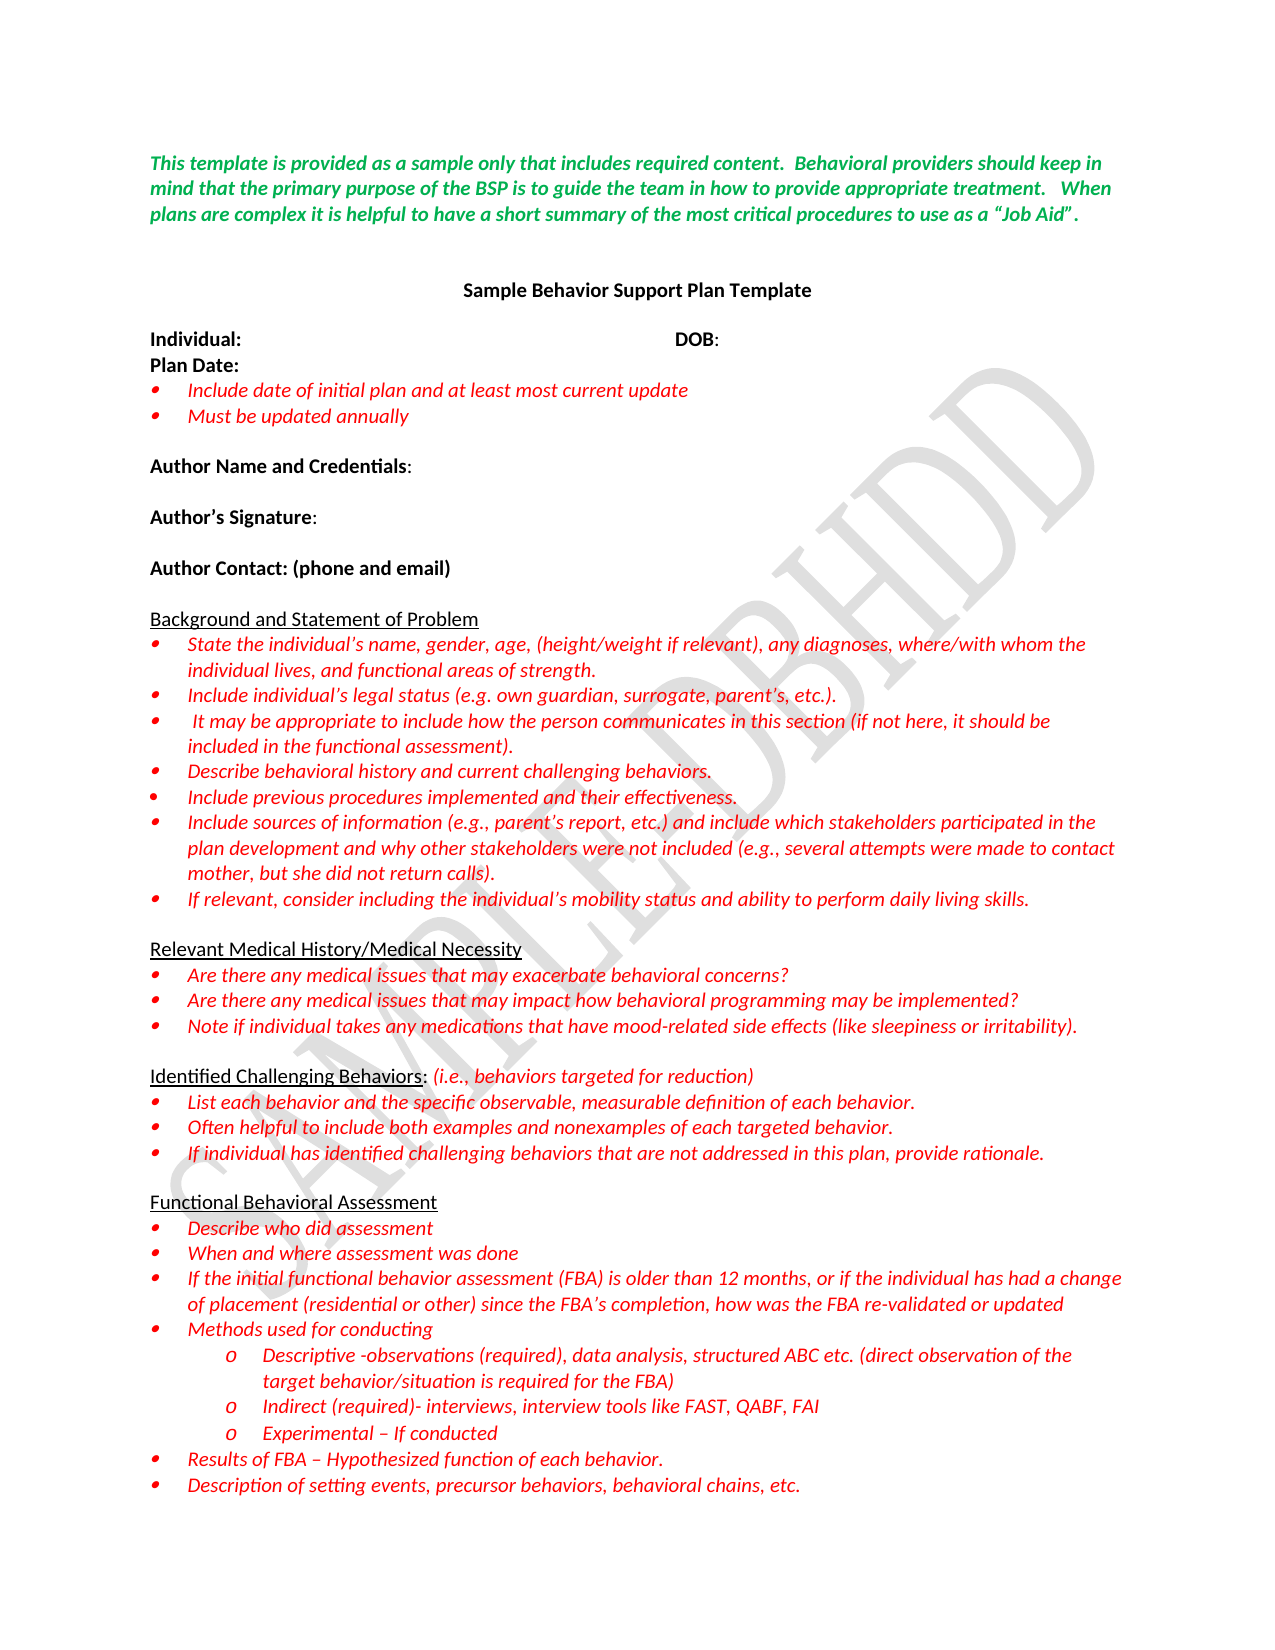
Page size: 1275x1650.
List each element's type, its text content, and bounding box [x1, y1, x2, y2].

list Are there any medical issues that may exacerbate behavioral concerns? [150, 962, 1125, 987]
text Functional Behavioral Assessment [150, 1189, 1125, 1215]
list Experimental – If conducted [225, 1420, 1125, 1447]
list Describe who did assessment [150, 1215, 1125, 1240]
list When and where assessment was done [150, 1240, 1125, 1266]
list Results of FBA – Hypothesized function of each behavior. [150, 1447, 1125, 1472]
list If the initial functional behavior assessment (FBA) is older than 12 months, or if the individual has had a change of placement (residential or other) since the FBA’s completion, how was the FBA re-validated or updated [150, 1266, 1125, 1316]
list Describe behavioral history and current challenging behaviors. [150, 759, 1125, 784]
list Descriptive -observations (required), data analysis, structured ABC etc. (direct observation of the target behavior/situation is required for the FBA) [225, 1342, 1125, 1394]
text Sample Behavior Support Plan Template [150, 277, 1125, 302]
list Indirect (required)- interviews, interview tools like FAST, QABF, FAI [225, 1394, 1125, 1420]
text Identified Challenging Behaviors: (i.e., behaviors targeted for reduction) [150, 1064, 1125, 1089]
list State the individual’s name, gender, age, (height/weight if relevant), any diagnoses, where/with whom the individual lives, and functional areas of strength. [150, 632, 1125, 682]
subtitle Include previous procedures implemented and their effectiveness. [150, 784, 1125, 809]
list Description of setting events, precursor behaviors, behavioral chains, etc. [150, 1472, 1125, 1497]
text Author Contact: (phone and email) [150, 555, 1125, 581]
text Author Name and Credentials: [150, 454, 1125, 479]
list If relevant, consider including the individual’s mobility status and ability to perform daily living skills. [150, 886, 1125, 911]
list Often helpful to include both examples and nonexamples of each targeted behavior. [150, 1114, 1125, 1140]
list It may be appropriate to include how the person communicates in this section (if not here, it should be included in the functional assessment). [150, 708, 1125, 759]
subtitle Relevant Medical History/Medical Necessity [150, 937, 1125, 962]
list Note if individual takes any medications that have mood-related side effects (like sleepiness or irritability). [150, 1013, 1125, 1038]
list Include individual’s legal status (e.g. own guardian, surrogate, parent’s, etc.). [150, 682, 1125, 708]
list List each behavior and the specific observable, measurable definition of each behavior. [150, 1089, 1125, 1114]
list Methods used for conducting [150, 1316, 1125, 1342]
list Include date of initial plan and at least most current update [150, 377, 1125, 403]
list Are there any medical issues that may impact how behavioral programming may be implemented? [150, 987, 1125, 1013]
text Individual: DOB: [150, 327, 1125, 352]
text Author’s Signature: [150, 504, 1125, 530]
list Include sources of information (e.g., parent’s report, etc.) and include which stakeholders participated in the plan development and why other stakeholders were not included (e.g., several attempts were made to contact mother, but she did not return calls). [150, 809, 1125, 886]
text This template is provided as a sample only that includes required content. Behavioral providers should keep in mind that the primary purpose of the BSP is to guide the team in how to provide appropriate treatment. When plans are complex it is helpful to have a short summary of the most critical procedures to use as a “Job Aid”. [150, 150, 1125, 226]
subtitle Background and Statement of Problem [150, 606, 1125, 632]
list Must be updated annually [150, 403, 1125, 428]
text Plan Date: [150, 352, 1125, 377]
list If individual has identified challenging behaviors that are not addressed in this plan, provide rationale. [150, 1140, 1125, 1165]
